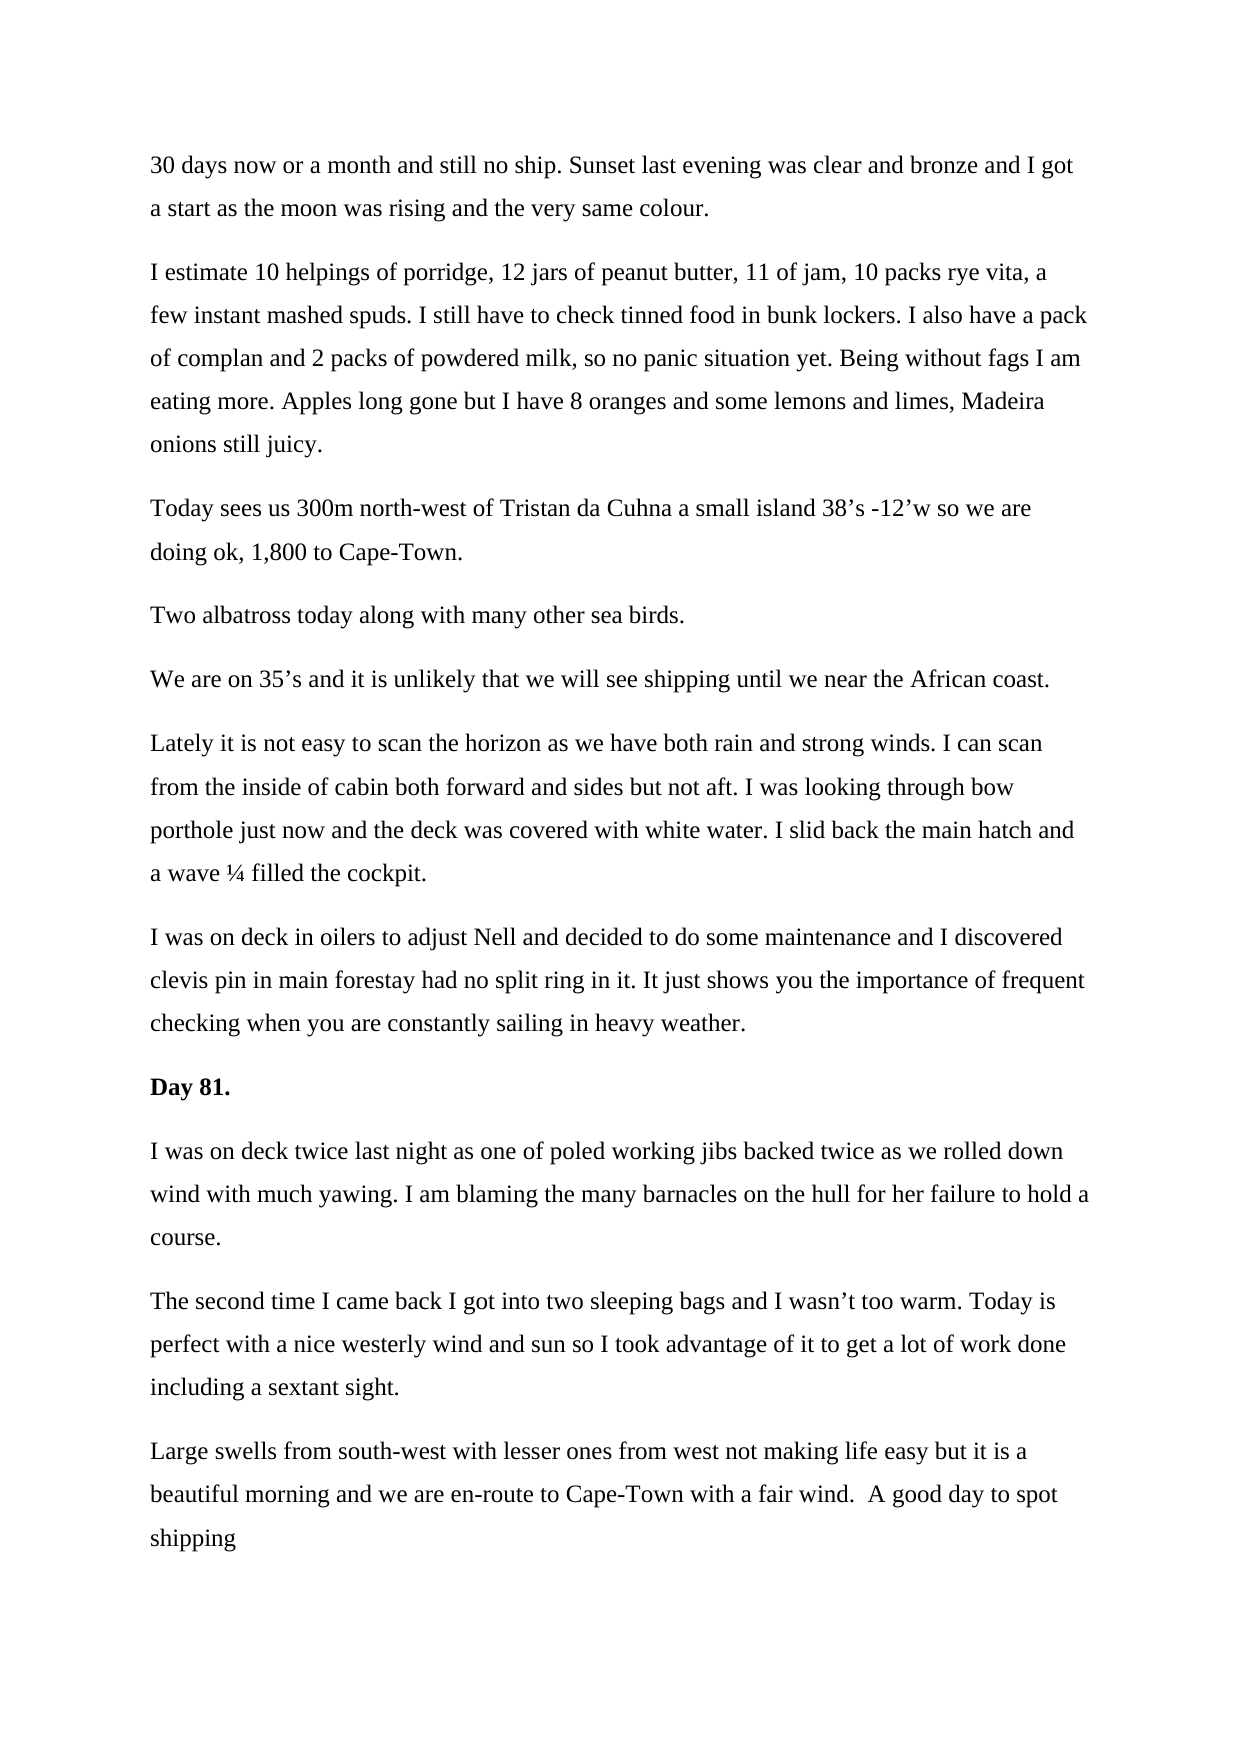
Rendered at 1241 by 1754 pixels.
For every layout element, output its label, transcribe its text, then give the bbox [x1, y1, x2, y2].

text I estimate 10 helpings of porridge, 12 jars of peanut butter, 11 of jam, 10 packs rye vita, a few instant mashed spuds. I still have to check tinned food in bunk lockers. I also have a pack of complan and 2 packs of powdered milk, so no panic situation yet. Being without fags I am eating more. Apples long gone but I have 8 oranges and some lemons and limes, Madeira onions still juicy. [150, 257, 1090, 458]
text Day 81. [150, 1072, 1090, 1101]
text The second time I came back I got into two sleeping bags and I wasn’t too warm. Today is perfect with a nice westerly wind and sun so I took advantage of it to get a lot of work done including a sextant sight. [150, 1286, 1090, 1401]
text Today sees us 300m north-west of Tristan da Cuhna a small island 38’s -12’w so we are doing ok, 1,800 to Cape-Town. [150, 493, 1090, 565]
text Lately it is not easy to scan the horizon as we have both rain and strong winds. I can scan from the inside of cabin both forward and sides but not aft. I was looking through bow porthole just now and the deck was covered with white water. I slid back the main hatch and a wave ¼ filled the cockpit. [150, 728, 1090, 887]
text Large swells from south-west with lesser ones from west not making life easy but it is a beautiful morning and we are en-route to Cape-Town with a fair wind. A good day to spot shipping [150, 1436, 1090, 1551]
text 30 days now or a month and still no ship. Sunset last evening was clear and bronze and I got a start as the moon was rising and the very same colour. [150, 150, 1090, 222]
text I was on deck in oilers to adjust Nell and decided to do some maintenance and I discovered clevis pin in main forestay had no split ring in it. It just shows you the importance of frequent checking when you are constantly sailing in heavy weather. [150, 922, 1090, 1037]
text Two albatross today along with many other sea birds. [150, 601, 1090, 629]
text We are on 35’s and it is unlikely that we will see shipping until we near the African coast. [150, 664, 1090, 693]
text I was on deck twice last night as one of poled working jibs backed twice as we rolled down wind with much yawing. I am blaming the many barnacles on the hull for her failure to hold a course. [150, 1136, 1090, 1251]
